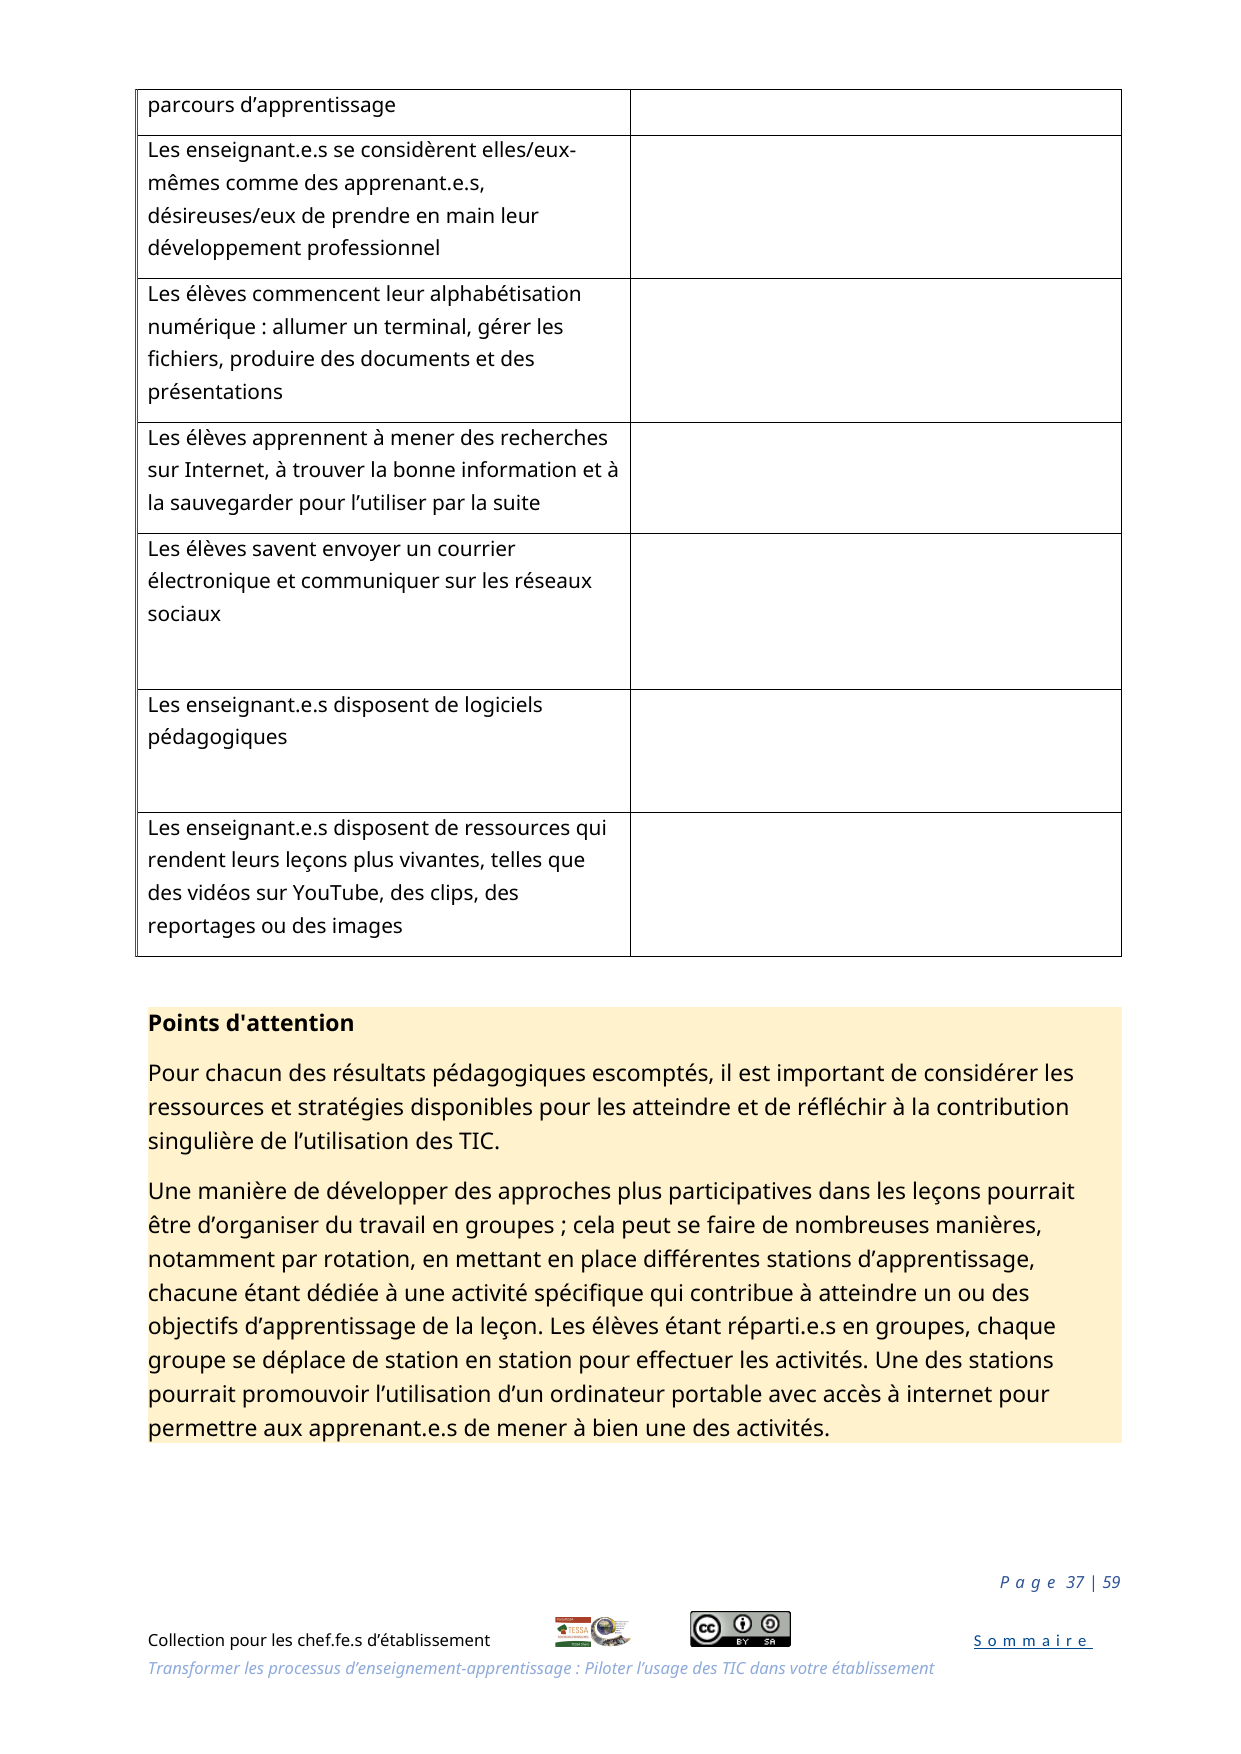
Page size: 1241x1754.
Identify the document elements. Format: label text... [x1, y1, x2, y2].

table_cell [631, 423, 1121, 533]
table_cell Les enseignant.e.s disposent de logiciels pédagogiques [138, 690, 630, 812]
table_cell [631, 279, 1121, 422]
table_cell Les élèves savent envoyer un courrier électronique et communiquer sur les réseaux sociaux [138, 534, 630, 689]
table_cell [631, 90, 1121, 134]
text Une manière de développer des approches plus participatives dans les leçons pourrait être d’organiser du travail en groupes ; cela peut se faire de nombreuses manières, notamment par rotation, en mettant en place différentes stations d’apprentissage, chacune étant dédiée à une activité spécifique qui contribue à atteindre un ou des objectifs d’apprentissage de la leçon. Les élèves étant réparti.e.s en groupes, chaque groupe se déplace de station en station pour effectuer les activités. Une des stations pourrait promouvoir l’utilisation d’un ordinateur portable avec accès à internet pour permettre aux apprenant.e.s de mener à bien une des activités. [148, 1175, 1122, 1443]
table_cell Les élèves apprennent à mener des recherches sur Internet, à trouver la bonne information et à la sauvegarder pour l’utiliser par la suite [138, 423, 630, 533]
picture [555, 1617, 631, 1647]
picture [690, 1611, 791, 1647]
table_cell [631, 534, 1121, 689]
table_cell Les enseignant.e.s se considèrent elles/eux-mêmes comme des apprenant.e.s, désireuses/eux de prendre en main leur développement professionnel [138, 136, 630, 278]
text Pour chacun des résultats pédagogiques escomptés, il est important de considérer les ressources et stratégies disponibles pour les atteindre et de réfléchir à la contribution singulière de l’utilisation des TIC. [148, 1057, 1122, 1156]
table_cell Les élèves commencent leur alphabétisation numérique : allumer un terminal, gérer les fichiers, produire des documents et des présentations [138, 279, 630, 422]
table_cell [631, 690, 1121, 812]
text Points d'attention [148, 1007, 1122, 1038]
table_cell [631, 136, 1121, 278]
table_cell [631, 813, 1121, 956]
table_cell Les enseignant.e.s disposent de ressources qui rendent leurs leçons plus vivantes, telles que des vidéos sur YouTube, des clips, des reportages ou des images [138, 813, 630, 956]
